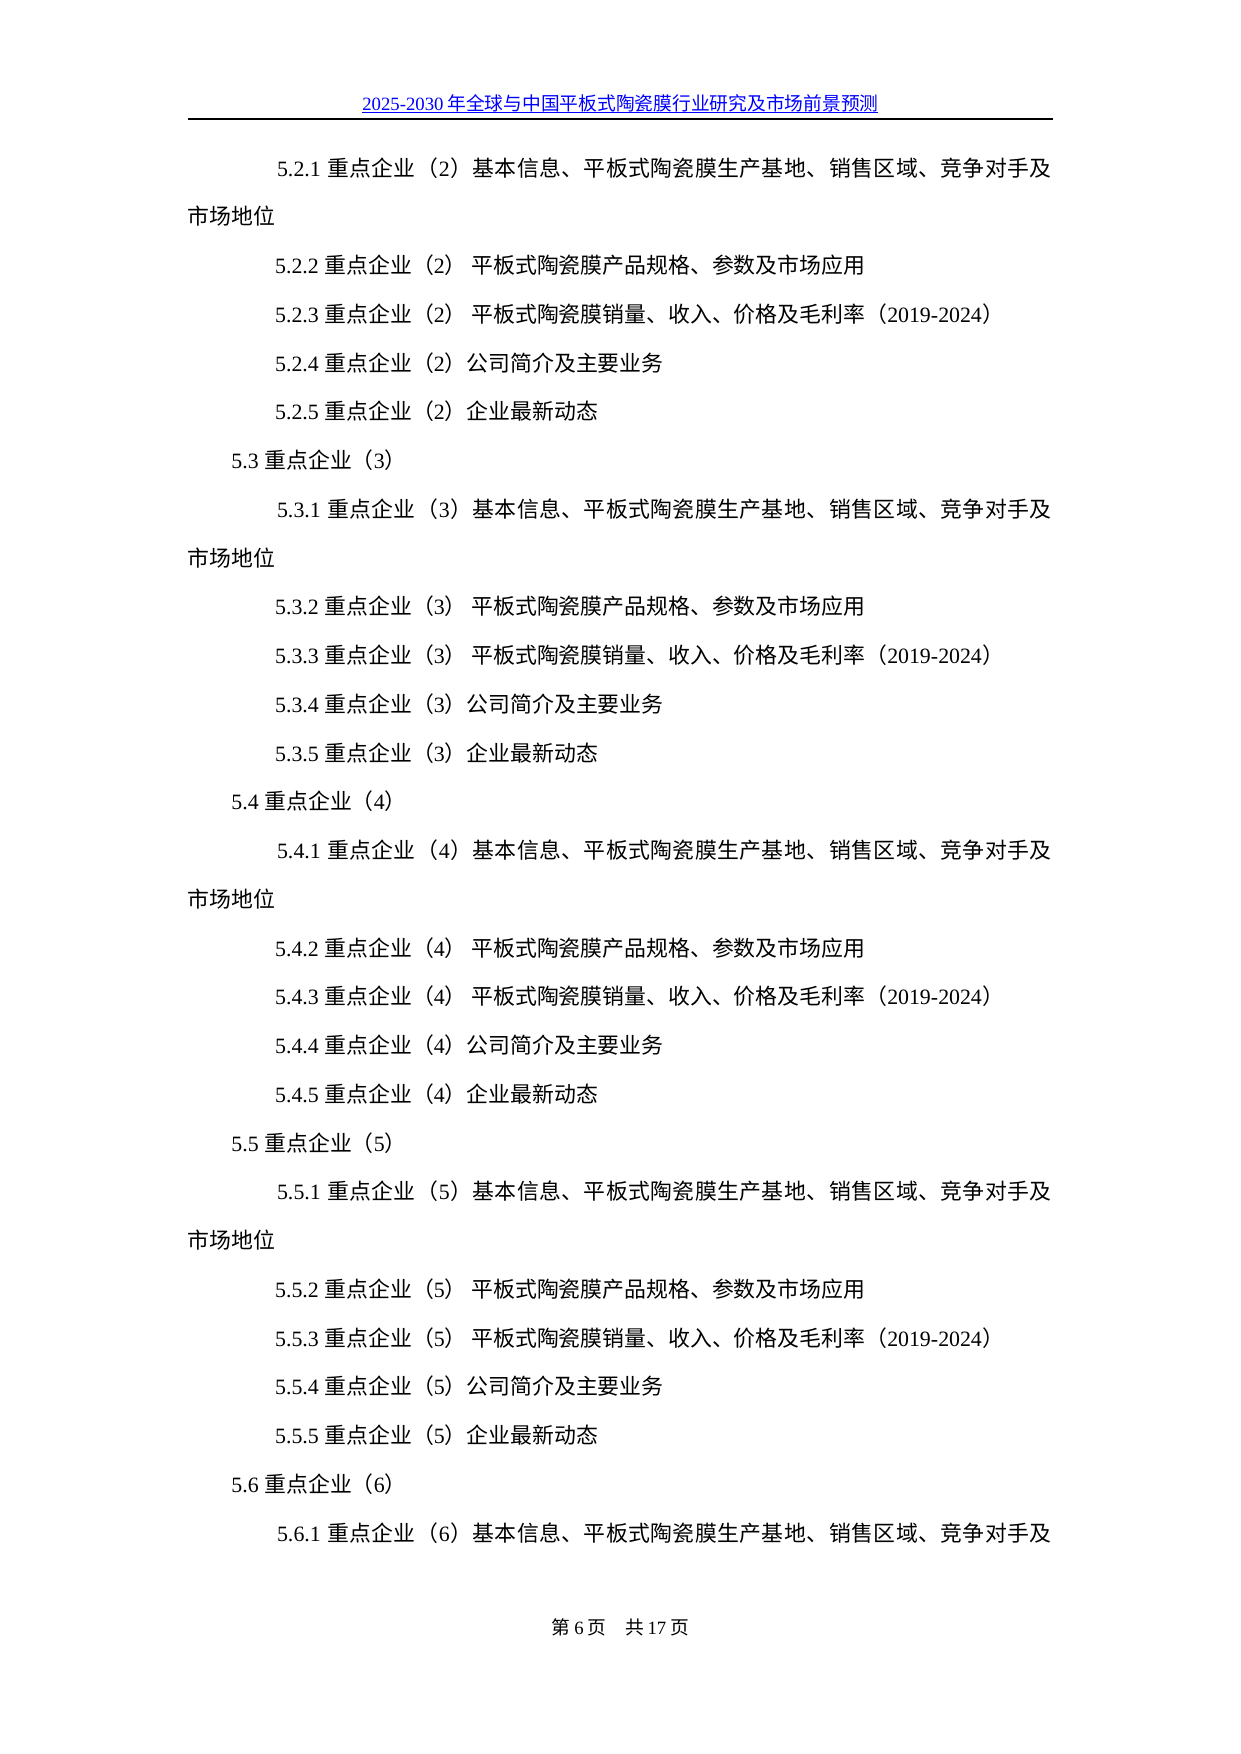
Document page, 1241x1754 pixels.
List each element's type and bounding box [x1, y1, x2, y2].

text [187, 150, 1053, 1548]
